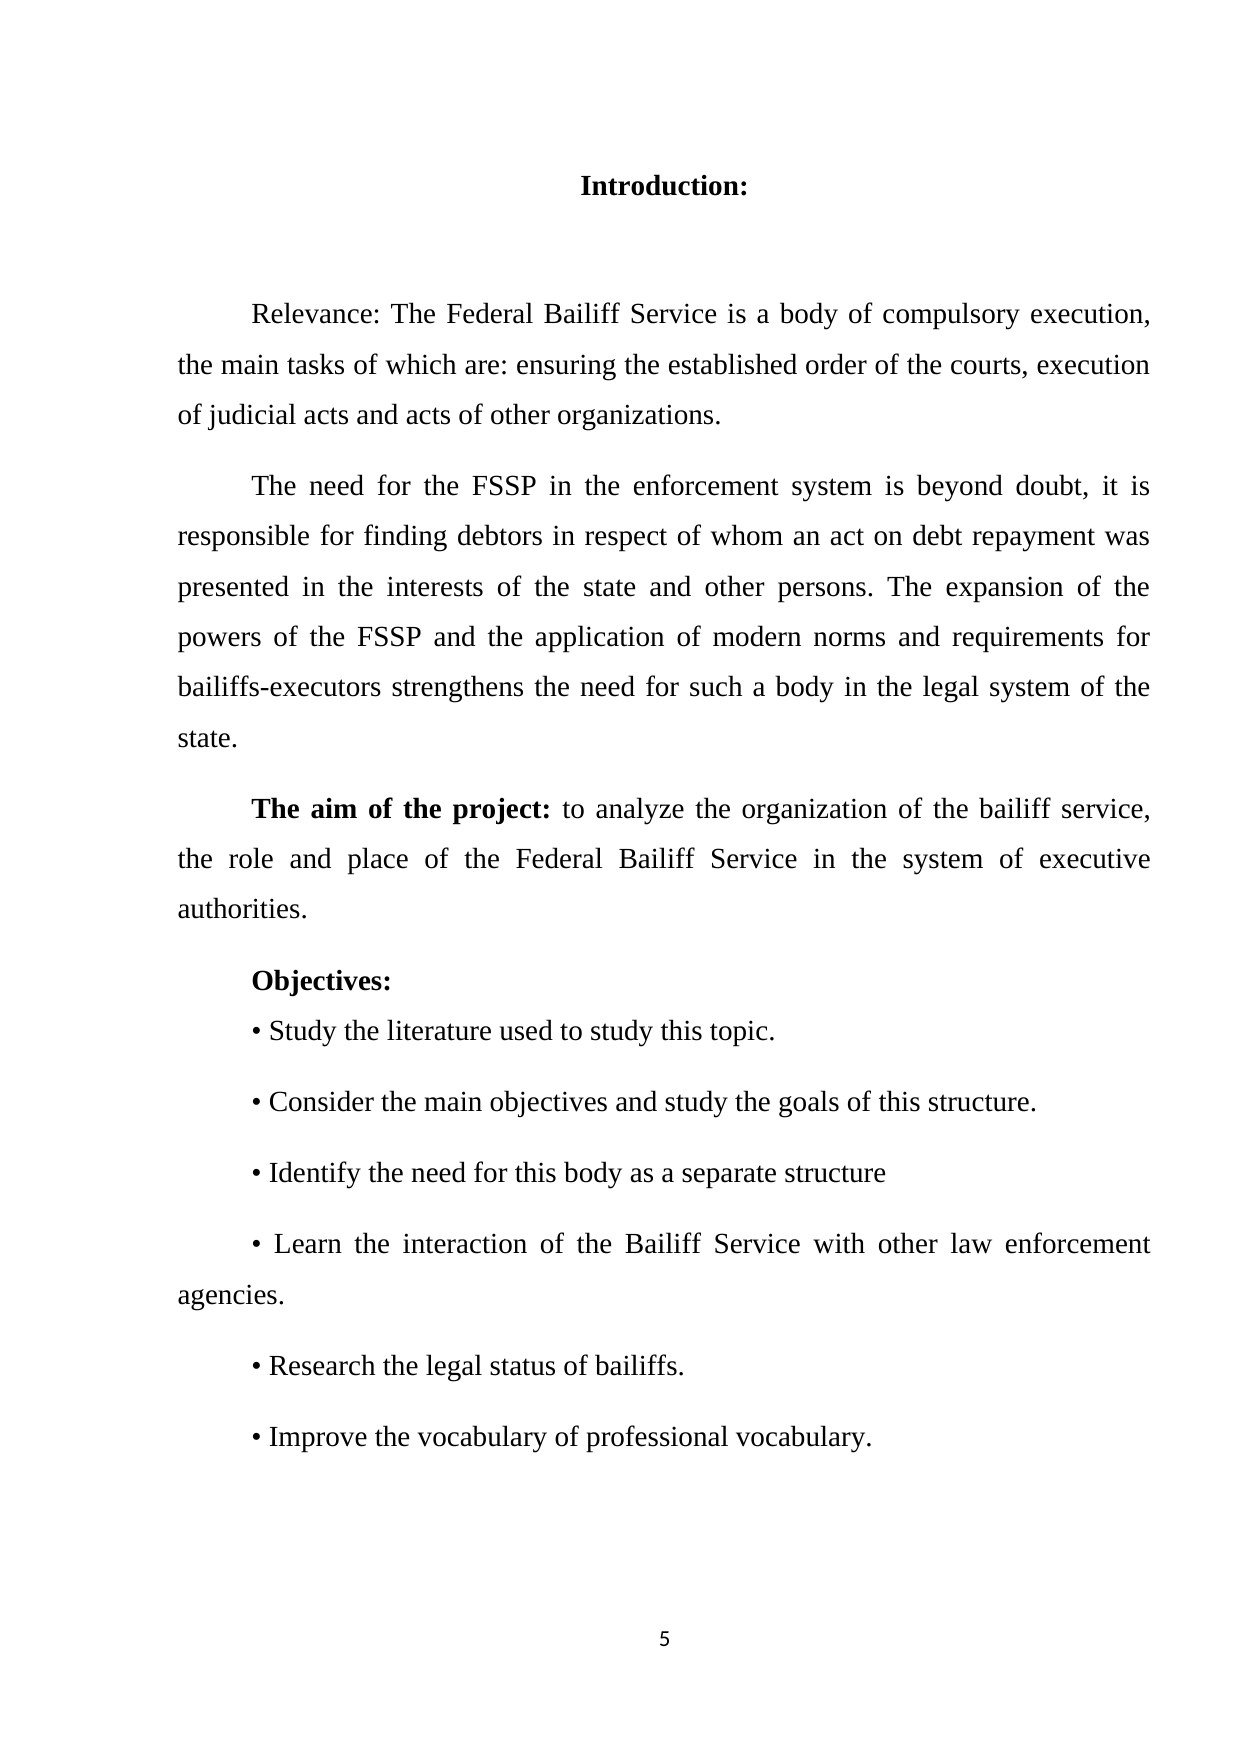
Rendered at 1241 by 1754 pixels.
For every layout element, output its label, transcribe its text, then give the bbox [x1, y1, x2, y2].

text • Learn the interaction of the Bailiff Service with other law enforcement agencies. [177, 1226, 1152, 1310]
text Objectives: [177, 963, 1152, 996]
text • Consider the main objectives and study the goals of this structure. [177, 1084, 1152, 1118]
text • Improve the vocabulary of professional vocabulary. [177, 1419, 1152, 1453]
text The need for the FSSP in the enforcement system is beyond doubt, it is responsible for finding debtors in respect of whom an act on debt repayment was presented in the interests of the state and other persons. The expansion of the powers of the FSSP and the application of modern norms and requirements for bailiffs-executors strengthens the need for such a body in the legal system of the state. [177, 468, 1152, 753]
text Relevance: The Federal Bailiff Service is a body of compulsory execution, the main tasks of which are: ensuring the established order of the courts, execution of judicial acts and acts of other organizations. [177, 296, 1152, 431]
text • Study the literature used to study this topic. [177, 1013, 1152, 1047]
text • Research the legal status of bailiffs. [177, 1348, 1152, 1381]
subtitle Introduction: [177, 168, 1152, 202]
text • Identify the need for this body as a separate structure [177, 1155, 1152, 1189]
text The aim of the project: to analyze the organization of the bailiff service, the role and place of the Federal Bailiff Service in the system of executive authorities. [177, 791, 1152, 925]
